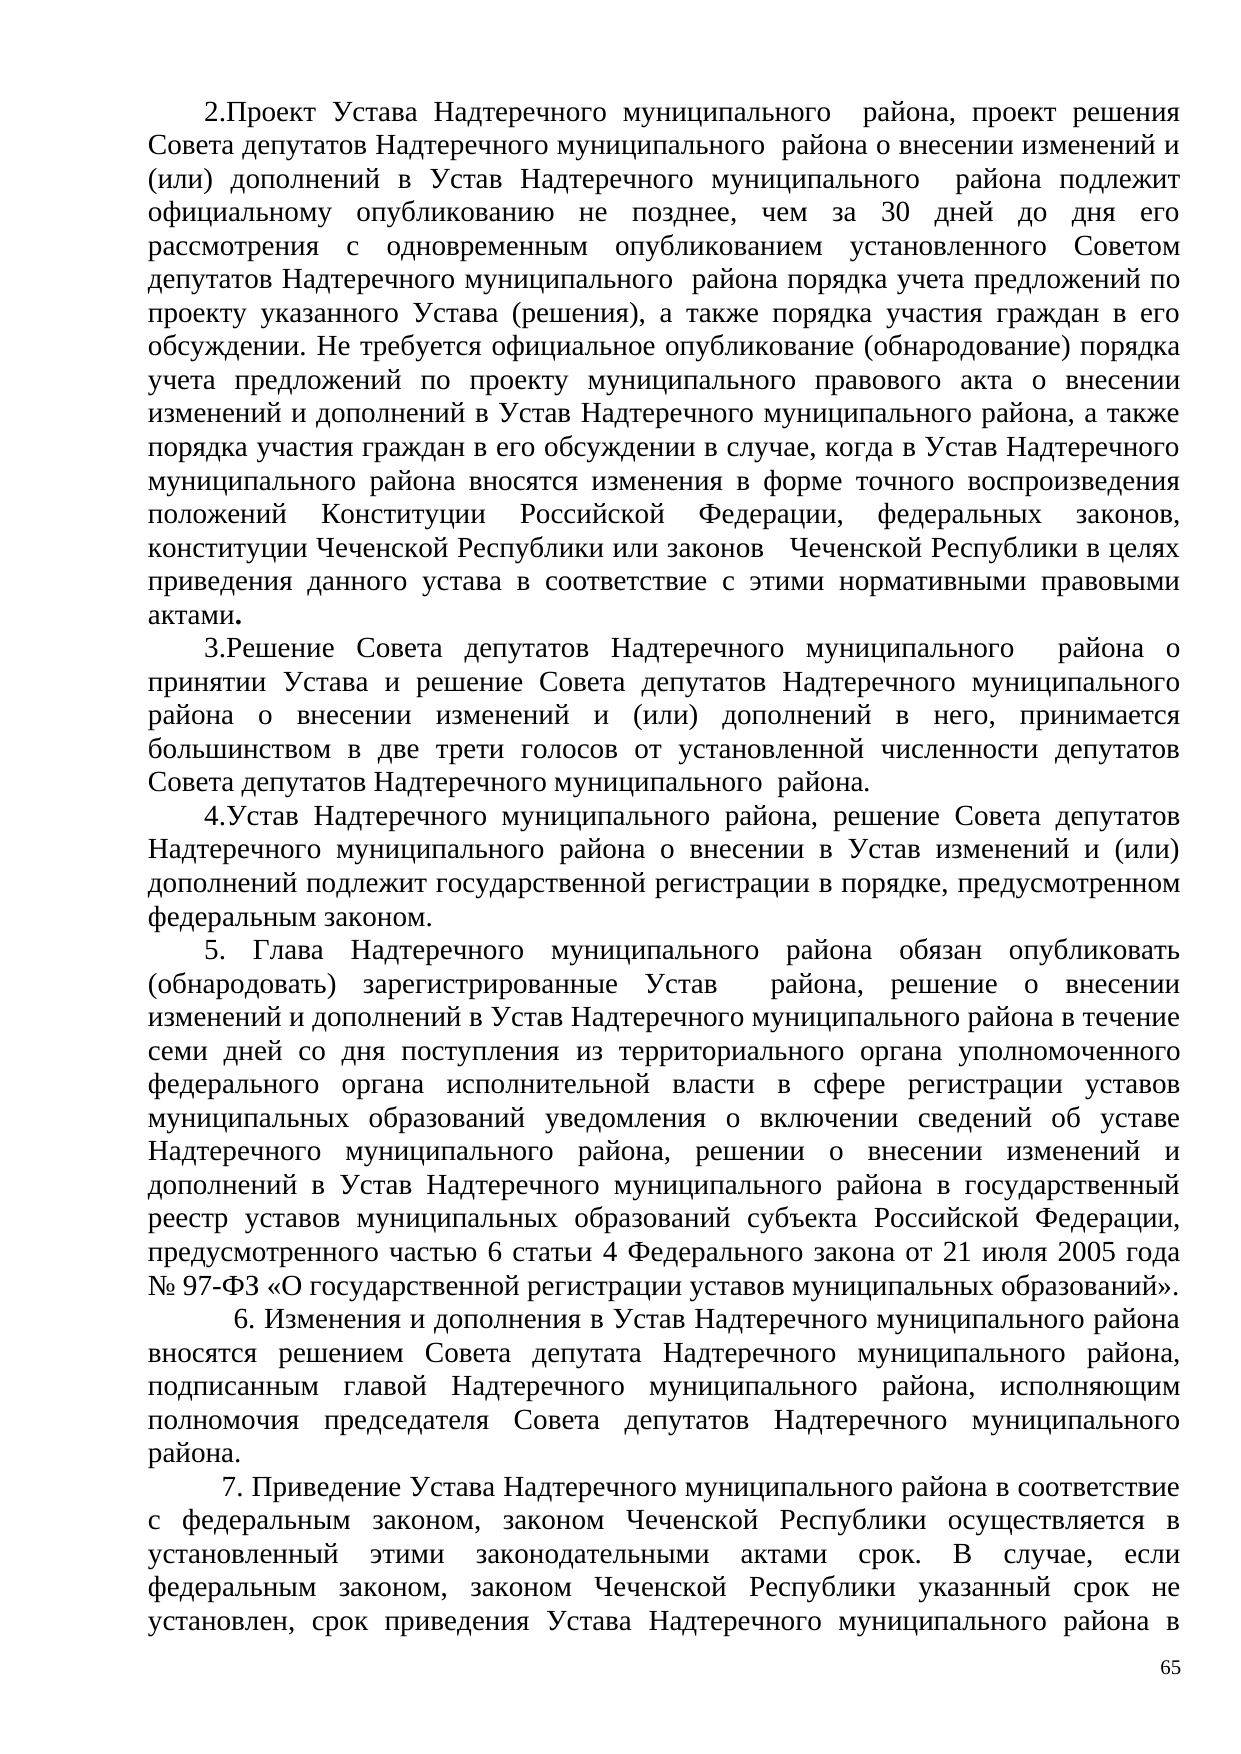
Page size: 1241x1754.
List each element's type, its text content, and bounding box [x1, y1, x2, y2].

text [148, 1469, 1181, 1637]
text 5. Глава Надтеречного муниципального района обязан опубликовать (обнародовать) зарегистрированные Устав района, решение о внесении изменений и дополнений в Устав Надтеречного муниципального района в течение семи дней со дня поступления из территориального органа уполномоченного федерального органа исполнительной власти в сфере регистрации уставов муниципальных образований уведомления о включении сведений об уставе Надтеречного муниципального района, решении о внесении изменений и дополнений в Устав Надтеречного муниципального района в государственный реестр уставов муниципальных образований субъекта Российской Федерации, предусмотренного частью 6 статьи 4 Федерального закона от 21 июля 2005 года № 97-ФЗ «О государственной регистрации уставов муниципальных образований». [148, 932, 1181, 1301]
text 3.Решение Совета депутатов Надтеречного муниципального района о принятии Устава и решение Совета депутатов Надтеречного муниципального района о внесении изменений и (или) дополнений в него, принимается большинством в две трети голосов от установленной численности депутатов Совета депутатов Надтеречного муниципального района. [148, 630, 1181, 798]
text 2.Проект Устава Надтеречного муниципального района, проект решения Совета депутатов Надтеречного муниципального района о внесении изменений и (или) дополнений в Устав Надтеречного муниципального района подлежит официальному опубликованию не позднее, чем за 30 дней до дня его рассмотрения с одновременным опубликованием установленного Советом депутатов Надтеречного муниципального района порядка учета предложений по проекту указанного Устава (решения), а также порядка участия граждан в его обсуждении. Не требуется официальное опубликование (обнародование) порядка учета предложений по проекту муниципального правового акта о внесении изменений и дополнений в Устав Надтеречного муниципального района, а также порядка участия граждан в его обсуждении в случае, когда в Устав Надтеречного муниципального района вносятся изменения в форме точного воспроизведения положений Конституции Российской Федерации, федеральных законов, конституции Чеченской Республики или законов Чеченской Республики в целях приведения данного устава в соответствие с этими нормативными правовыми актами. [148, 94, 1181, 630]
text 4.Устав Надтеречного муниципального района, решение Совета депутатов Надтеречного муниципального района о внесении в Устав изменений и (или) дополнений подлежит государственной регистрации в порядке, предусмотренном федеральным законом. [148, 798, 1181, 932]
text 6. Изменения и дополнения в Устав Надтеречного муниципального района вносятся решением Совета депутата Надтеречного муниципального района, подписанным главой Надтеречного муниципального района, исполняющим полномочия председателя Совета депутатов Надтеречного муниципального района. [148, 1301, 1181, 1469]
